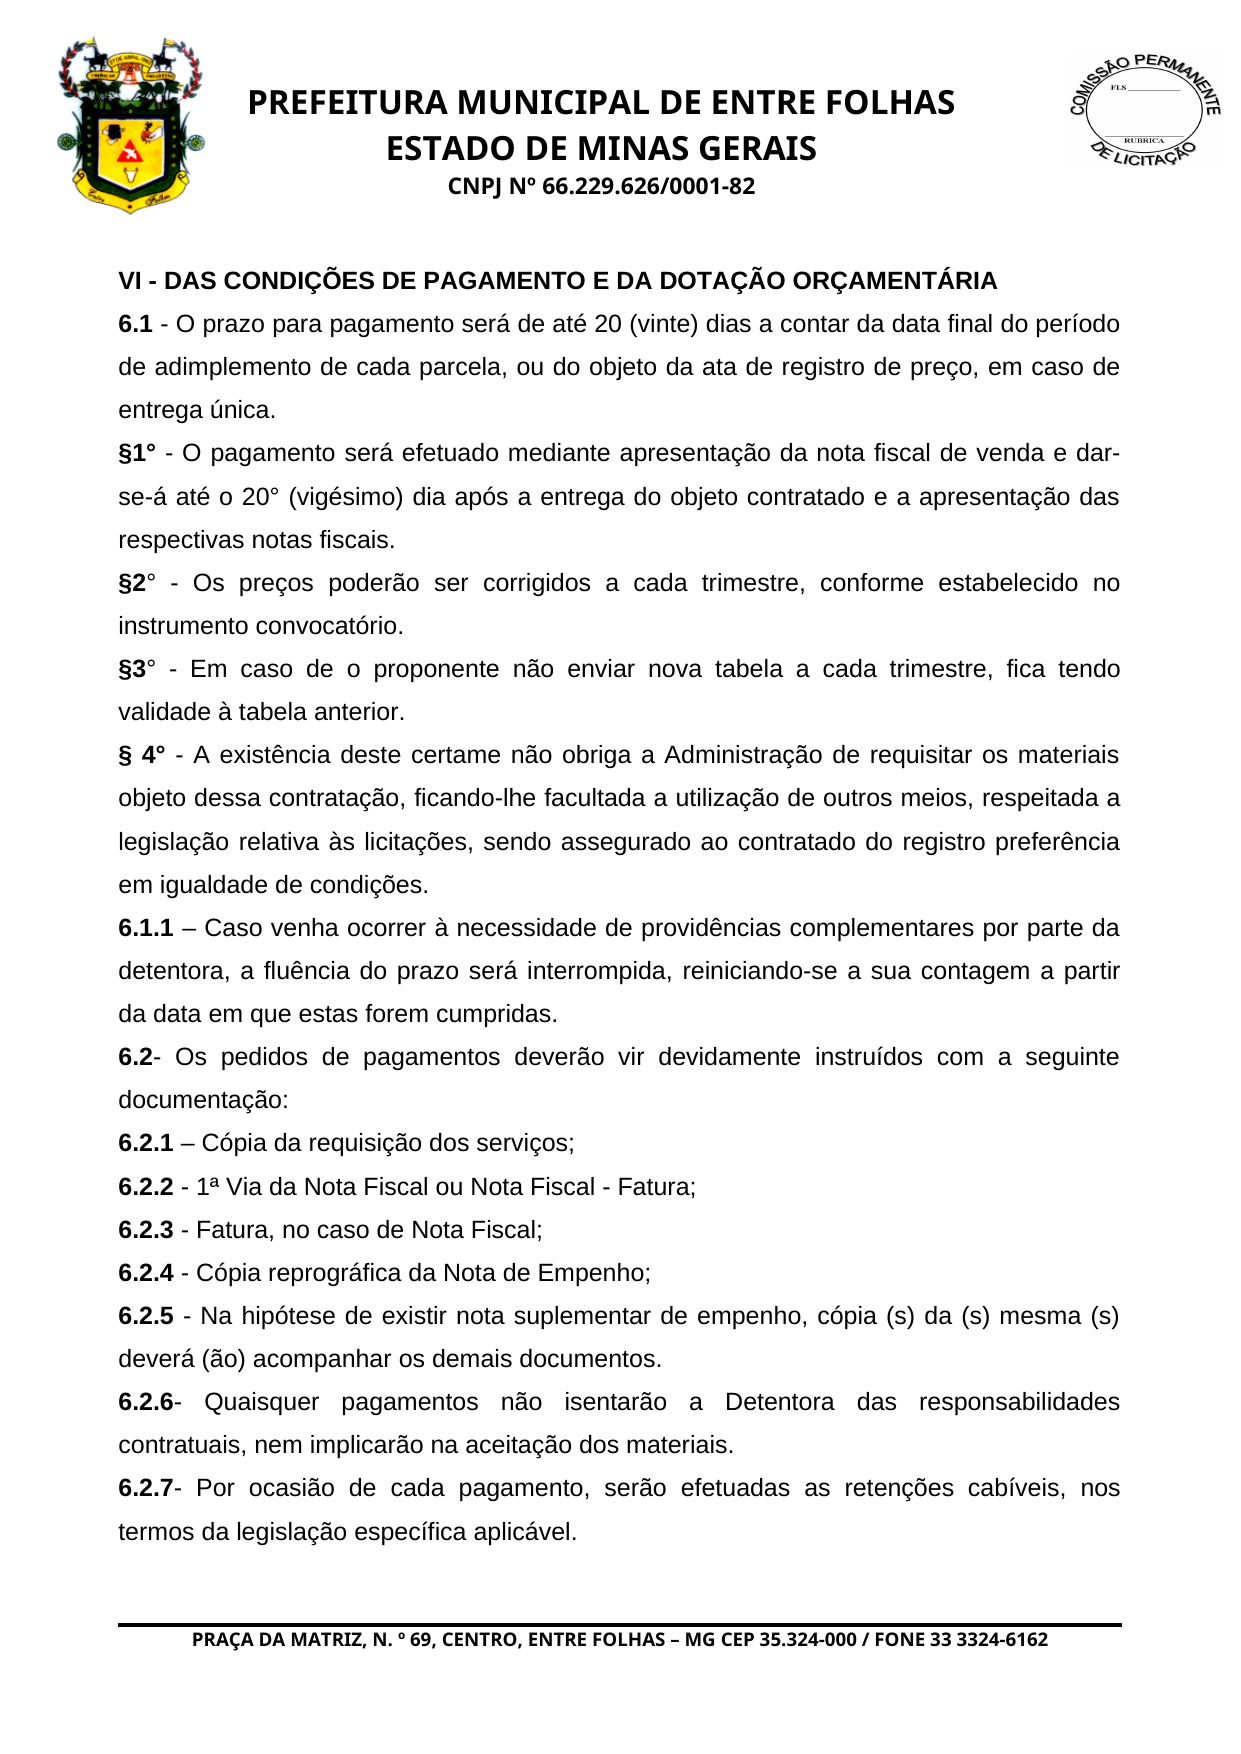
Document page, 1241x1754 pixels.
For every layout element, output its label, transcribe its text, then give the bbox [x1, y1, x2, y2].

text VI - DAS CONDIÇÕES DE PAGAMENTO E DA DOTAÇÃO ORÇAMENTÁRIA [118, 266, 1122, 294]
text §2° - Os preços poderão ser corrigidos a cada trimestre, conforme estabelecido no instrumento convocatório. [118, 568, 1122, 639]
text 6.2- Os pedidos de pagamentos deverão vir devidamente instruídos com a seguinte documentação: [118, 1042, 1122, 1114]
text 6.2.5 - Na hipótese de existir nota suplementar de empenho, cópia (s) da (s) mesma (s) deverá (ão) acompanhar os demais documentos. [118, 1301, 1122, 1373]
text §3° - Em caso de o proponente não enviar nova tabela a cada trimestre, fica tendo validade à tabela anterior. [118, 654, 1122, 726]
text §1° - O pagamento será efetuado mediante apresentação da nota fiscal de venda e dar-se-á até o 20° (vigésimo) dia após a entrega do objeto contratado e a apresentação das respectivas notas fiscais. [118, 438, 1122, 553]
picture [1068, 53, 1224, 167]
text § 4° - A existência deste certame não obriga a Administração de requisitar os materiais objeto dessa contratação, ficando-lhe facultada a utilização de outros meios, respeitada a legislação relativa às licitações, sendo assegurado ao contratado do registro preferência em igualdade de condições. [118, 740, 1122, 898]
text 6.2.1 – Cópia da requisição dos serviços; [118, 1128, 1122, 1157]
text 6.1.1 – Caso venha ocorrer à necessidade de providências complementares por parte da detentora, a fluência do prazo será interrompida, reiniciando-se a sua contagem a partir da data em que estas forem cumpridas. [118, 913, 1122, 1028]
text 6.2.3 - Fatura, no caso de Nota Fiscal; [118, 1214, 1122, 1243]
text 6.2.7- Por ocasião de cada pagamento, serão efetuadas as retenções cabíveis, nos termos da legislação específica aplicável. [118, 1473, 1122, 1545]
picture [50, 30, 210, 215]
text 6.1 - O prazo para pagamento será de até 20 (vinte) dias a contar da data final do período de adimplemento de cada parcela, ou do objeto da ata de registro de preço, em caso de entrega única. [118, 309, 1122, 424]
text 6.2.2 - 1ª Via da Nota Fiscal ou Nota Fiscal - Fatura; [118, 1171, 1122, 1200]
text 6.2.6- Quaisquer pagamentos não isentarão a Detentora das responsabilidades contratuais, nem implicarão na aceitação dos materiais. [118, 1387, 1122, 1459]
text 6.2.4 - Cópia reprográfica da Nota de Empenho; [118, 1258, 1122, 1286]
